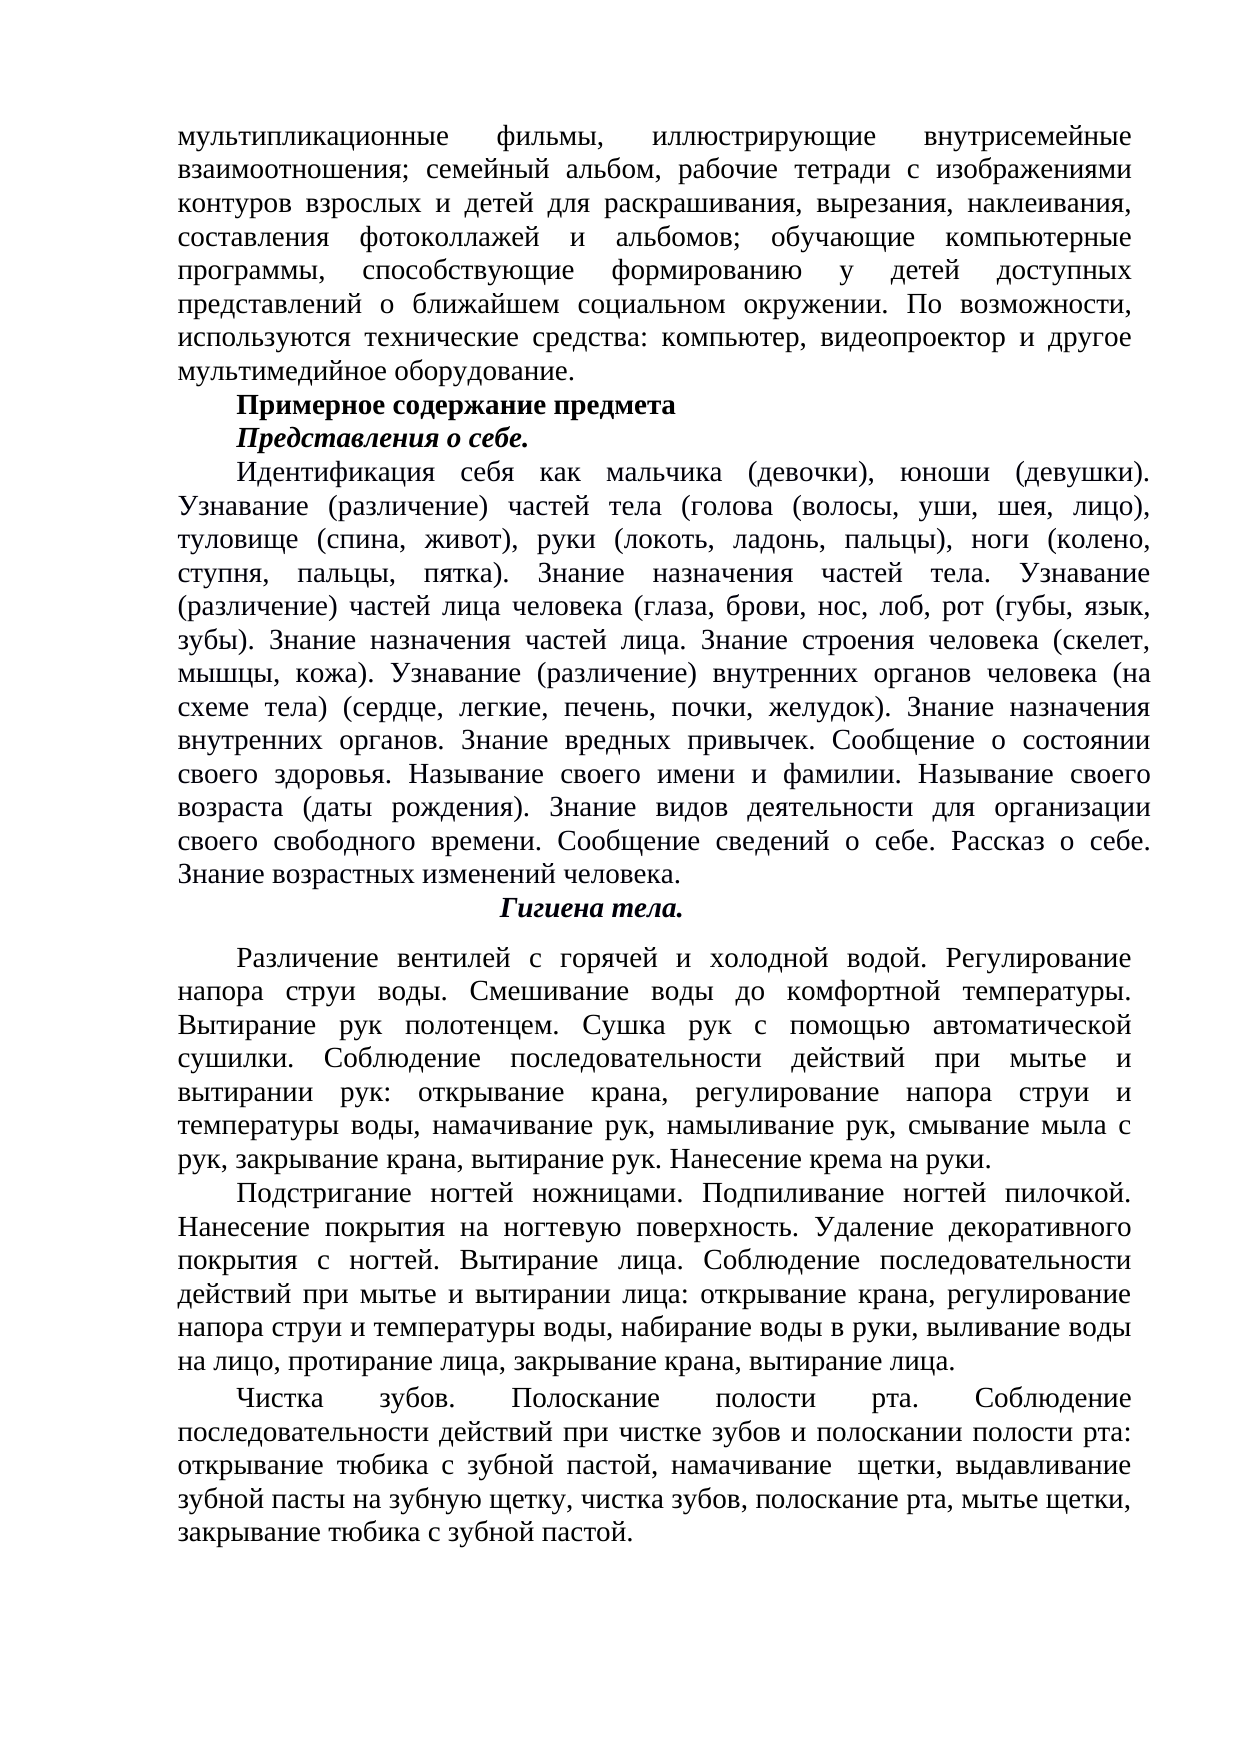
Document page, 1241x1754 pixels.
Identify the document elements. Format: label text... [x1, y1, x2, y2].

text Различение вентилей с горячей и холодной водой. Регулирование напора струи воды. Смешивание воды до комфортной температуры. Вытирание рук полотенцем. Сушка рук с помощью автоматической сушилки. Соблюдение последовательности действий при мытье и вытирании рук: открывание крана, регулирование напора струи и температуры воды, намачивание рук, намыливание рук, смывание мыла с рук, закрывание крана, вытирание рук. Нанесение крема на руки. [177, 940, 1132, 1174]
text Представления о себе. [177, 421, 1076, 454]
text Идентификация себя как мальчика (девочки), юноши (девушки). Узнавание (различение) частей тела (голова (волосы, уши, шея, лицо), туловище (спина, живот), руки (локоть, ладонь, пальцы), ноги (колено, ступня, пальцы, пятка). Знание назначения частей тела. Узнавание (различение) частей лица человека (глаза, брови, нос, лоб, рот (губы, язык, зубы). Знание назначения частей лица. Знание строения человека (скелет, мышцы, кожа). Узнавание (различение) внутренних органов человека (на схеме тела) (сердце, легкие, печень, почки, желудок). Знание назначения внутренних органов. Знание вредных привычек. Сообщение о состоянии своего здоровья. Называние своего имени и фамилии. Называние своего возраста (даты рождения). Знание видов деятельности для организации своего свободного времени. Сообщение сведений о себе. Рассказ о себе. Знание возрастных изменений человека. [177, 454, 1151, 890]
text Примерное содержание предмета [177, 387, 1076, 421]
text Чистка зубов. Полоскание полости рта. Соблюдение последовательности действий при чистке зубов и полоскании полости рта: открывание тюбика с зубной пастой, намачивание щетки, выдавливание зубной пасты на зубную щетку, чистка зубов, полоскание рта, мытье щетки, закрывание тюбика с зубной пастой. [177, 1380, 1132, 1548]
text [177, 118, 1132, 386]
text Подстригание ногтей ножницами. Подпиливание ногтей пилочкой. Нанесение покрытия на ногтевую поверхность. Удаление декоративного покрытия с ногтей. Вытирание лица. Соблюдение последовательности действий при мытье и вытирании лица: открывание крана, регулирование напора струи и температуры воды, набирание воды в руки, выливание воды на лицо, протирание лица, закрывание крана, вытирание лица. [177, 1175, 1132, 1376]
text Гигиена тела. [177, 891, 947, 924]
